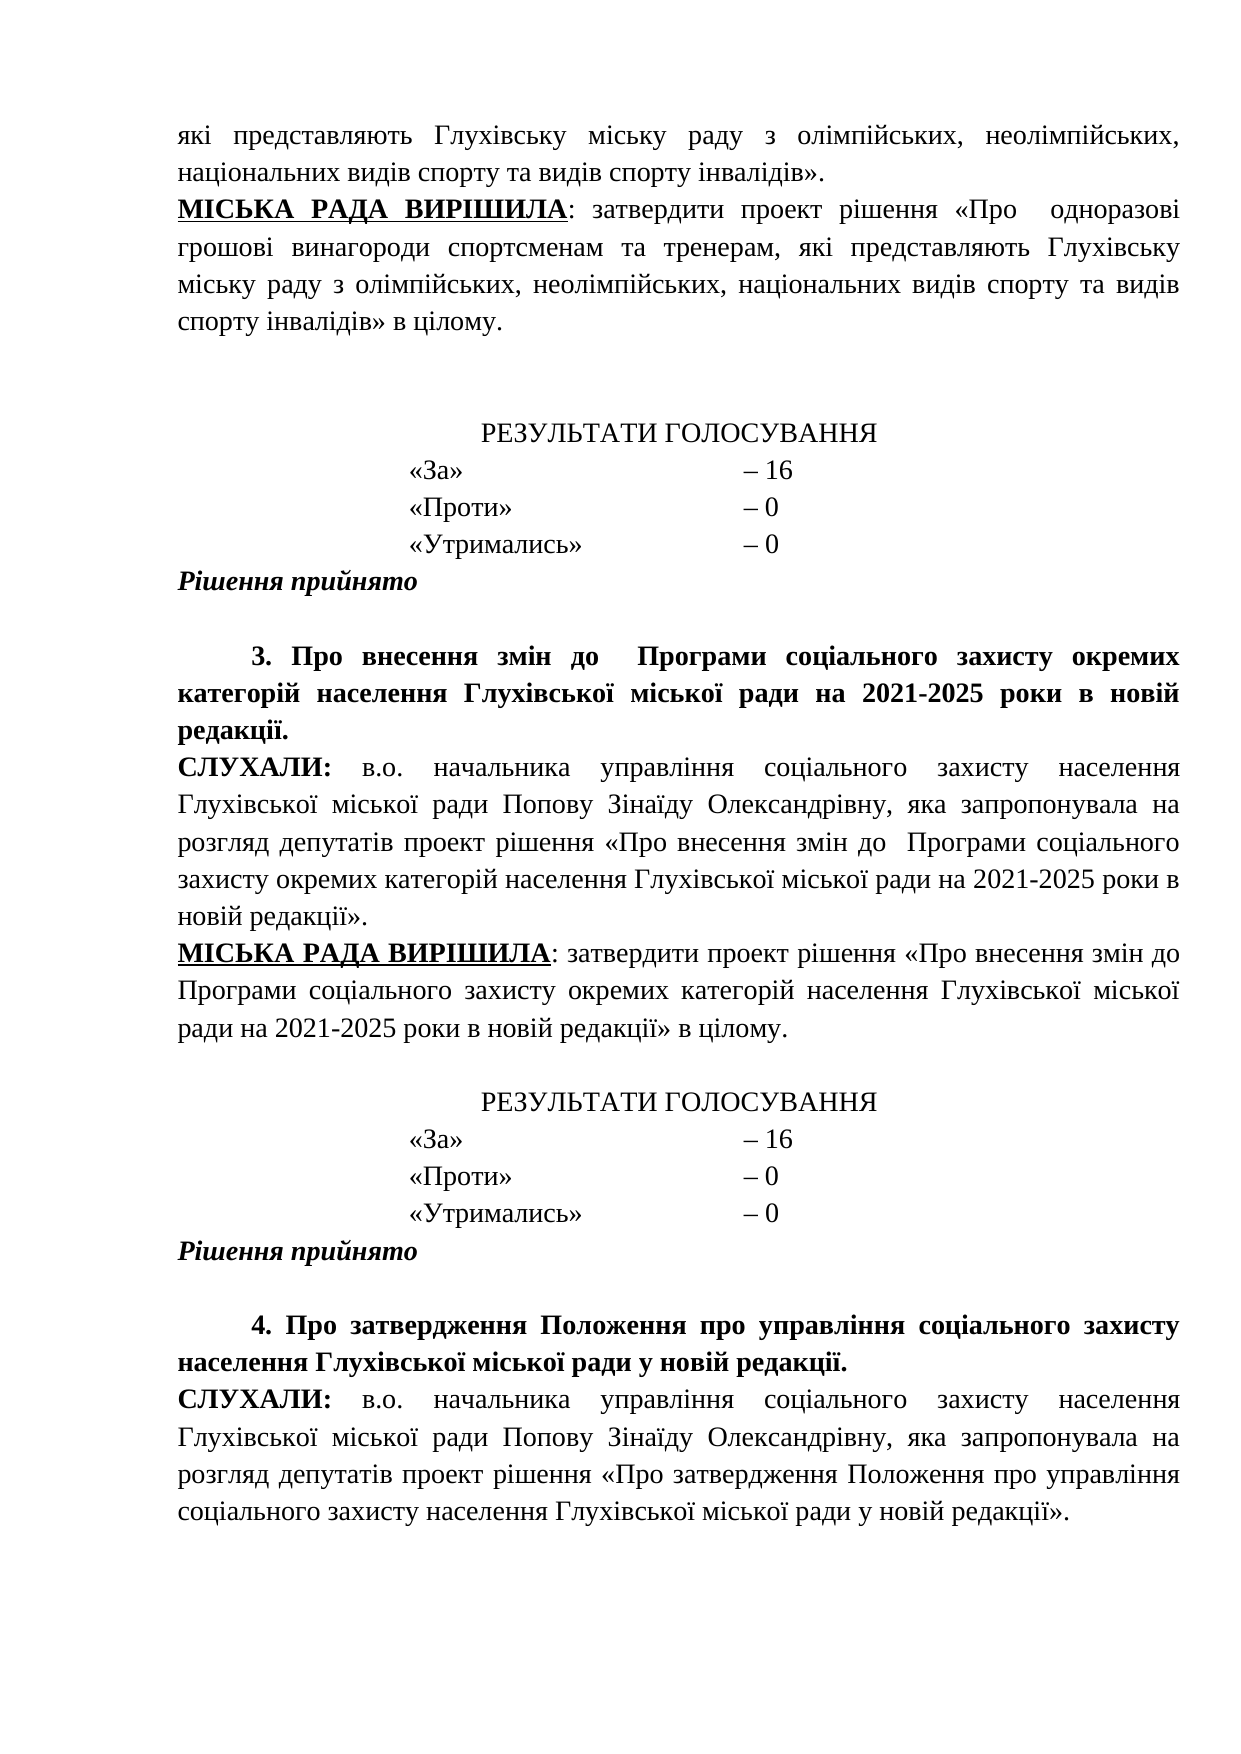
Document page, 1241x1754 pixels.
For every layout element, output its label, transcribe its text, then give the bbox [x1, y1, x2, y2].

text СЛУХАЛИ: в.о. начальника управління соціального захисту населення Глухівської міської ради Попову Зінаїду Олександрівну, яка запропонувала на розгляд депутатів проект рішення «Про затвердження Положення про управління соціального захисту населення Глухівської міської ради у новій редакції». [177, 1382, 1181, 1526]
text Рішення прийнято [177, 1234, 1181, 1266]
text «Проти» – 0 [177, 1159, 1181, 1192]
text МІСЬКА РАДА ВИРІШИЛА: затвердити проект рішення «Про внесення змін до Програми соціального захисту окремих категорій населення Глухівської міської ради на 2021-2025 роки в новій редакції» в цілому. [177, 936, 1181, 1043]
text 3. Про внесення змін до Програми соціального захисту окремих категорій населення Глухівської міської ради на 2021-2025 роки в новій редакції. [177, 639, 1181, 746]
text Рішення прийнято [177, 564, 1181, 597]
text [177, 118, 1181, 188]
text СЛУХАЛИ: в.о. начальника управління соціального захисту населення Глухівської міської ради Попову Зінаїду Олександрівну, яка запропонувала на розгляд депутатів проект рішення «Про внесення змін до Програми соціального захисту окремих категорій населення Глухівської міської ради на 2021-2025 роки в новій редакції». [177, 750, 1181, 931]
text «Утримались» – 0 [177, 527, 1181, 559]
text «Проти» – 0 [177, 490, 1181, 522]
text МІСЬКА РАДА ВИРІШИЛА: затвердити проект рішення «Про одноразові грошові винагороди спортсменам та тренерам, які представляють Глухівську міську раду з олімпійських, неолімпійських, національних видів спорту та видів спорту інвалідів» в цілому. [177, 192, 1181, 336]
text 4. Про затвердження Положення про управління соціального захисту населення Глухівської міської ради у новій редакції. [177, 1308, 1181, 1378]
text «За» – 16 [177, 1122, 1181, 1154]
text «Утримались» – 0 [177, 1197, 1181, 1229]
text РЕЗУЛЬТАТИ ГОЛОСУВАННЯ [177, 416, 1181, 448]
text «За» – 16 [177, 453, 1181, 485]
text РЕЗУЛЬТАТИ ГОЛОСУВАННЯ [177, 1085, 1181, 1117]
